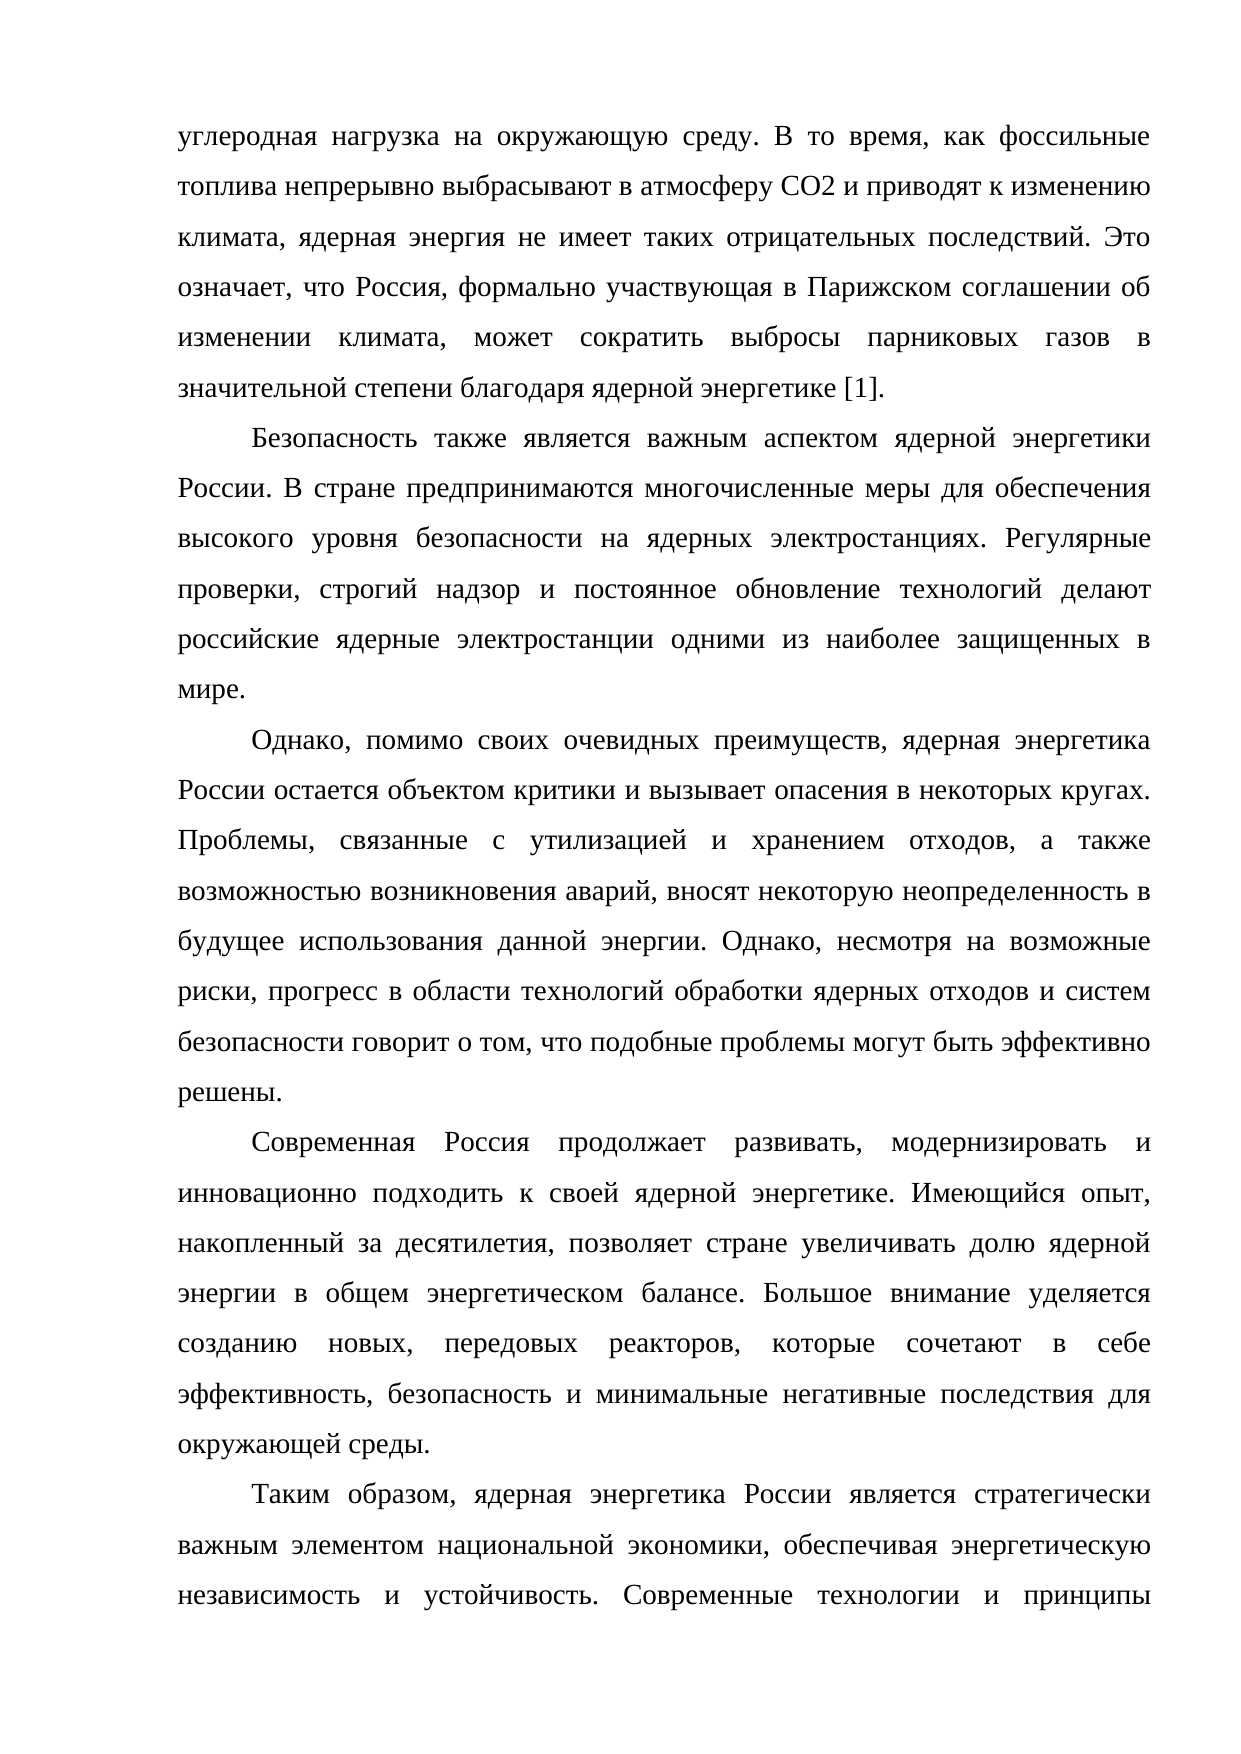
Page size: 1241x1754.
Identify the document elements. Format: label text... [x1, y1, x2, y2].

text Безопасность также является важным аспектом ядерной энергетики России. В стране предпринимаются многочисленные меры для обеспечения высокого уровня безопасности на ядерных электростанциях. Регулярные проверки, строгий надзор и постоянное обновление технологий делают российские ядерные электростанции одними из наиболее защищенных в мире. [177, 420, 1152, 705]
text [177, 118, 1152, 403]
text Современная Россия продолжает развивать, модернизировать и инновационно подходить к своей ядерной энергетике. Имеющийся опыт, накопленный за десятилетия, позволяет стране увеличивать долю ядерной энергии в общем энергетическом балансе. Большое внимание уделяется созданию новых, передовых реакторов, которые сочетают в себе эффективность, безопасность и минимальные негативные последствия для окружающей среды. [177, 1124, 1152, 1460]
text Однако, помимо своих очевидных преимуществ, ядерная энергетика России остается объектом критики и вызывает опасения в некоторых кругах. Проблемы, связанные с утилизацией и хранением отходов, а также возможностью возникновения аварий, вносят некоторую неопределенность в будущее использования данной энергии. Однако, несмотря на возможные риски, прогресс в области технологий обработки ядерных отходов и систем безопасности говорит о том, что подобные проблемы могут быть эффективно решены. [177, 722, 1152, 1108]
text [177, 1477, 1152, 1611]
